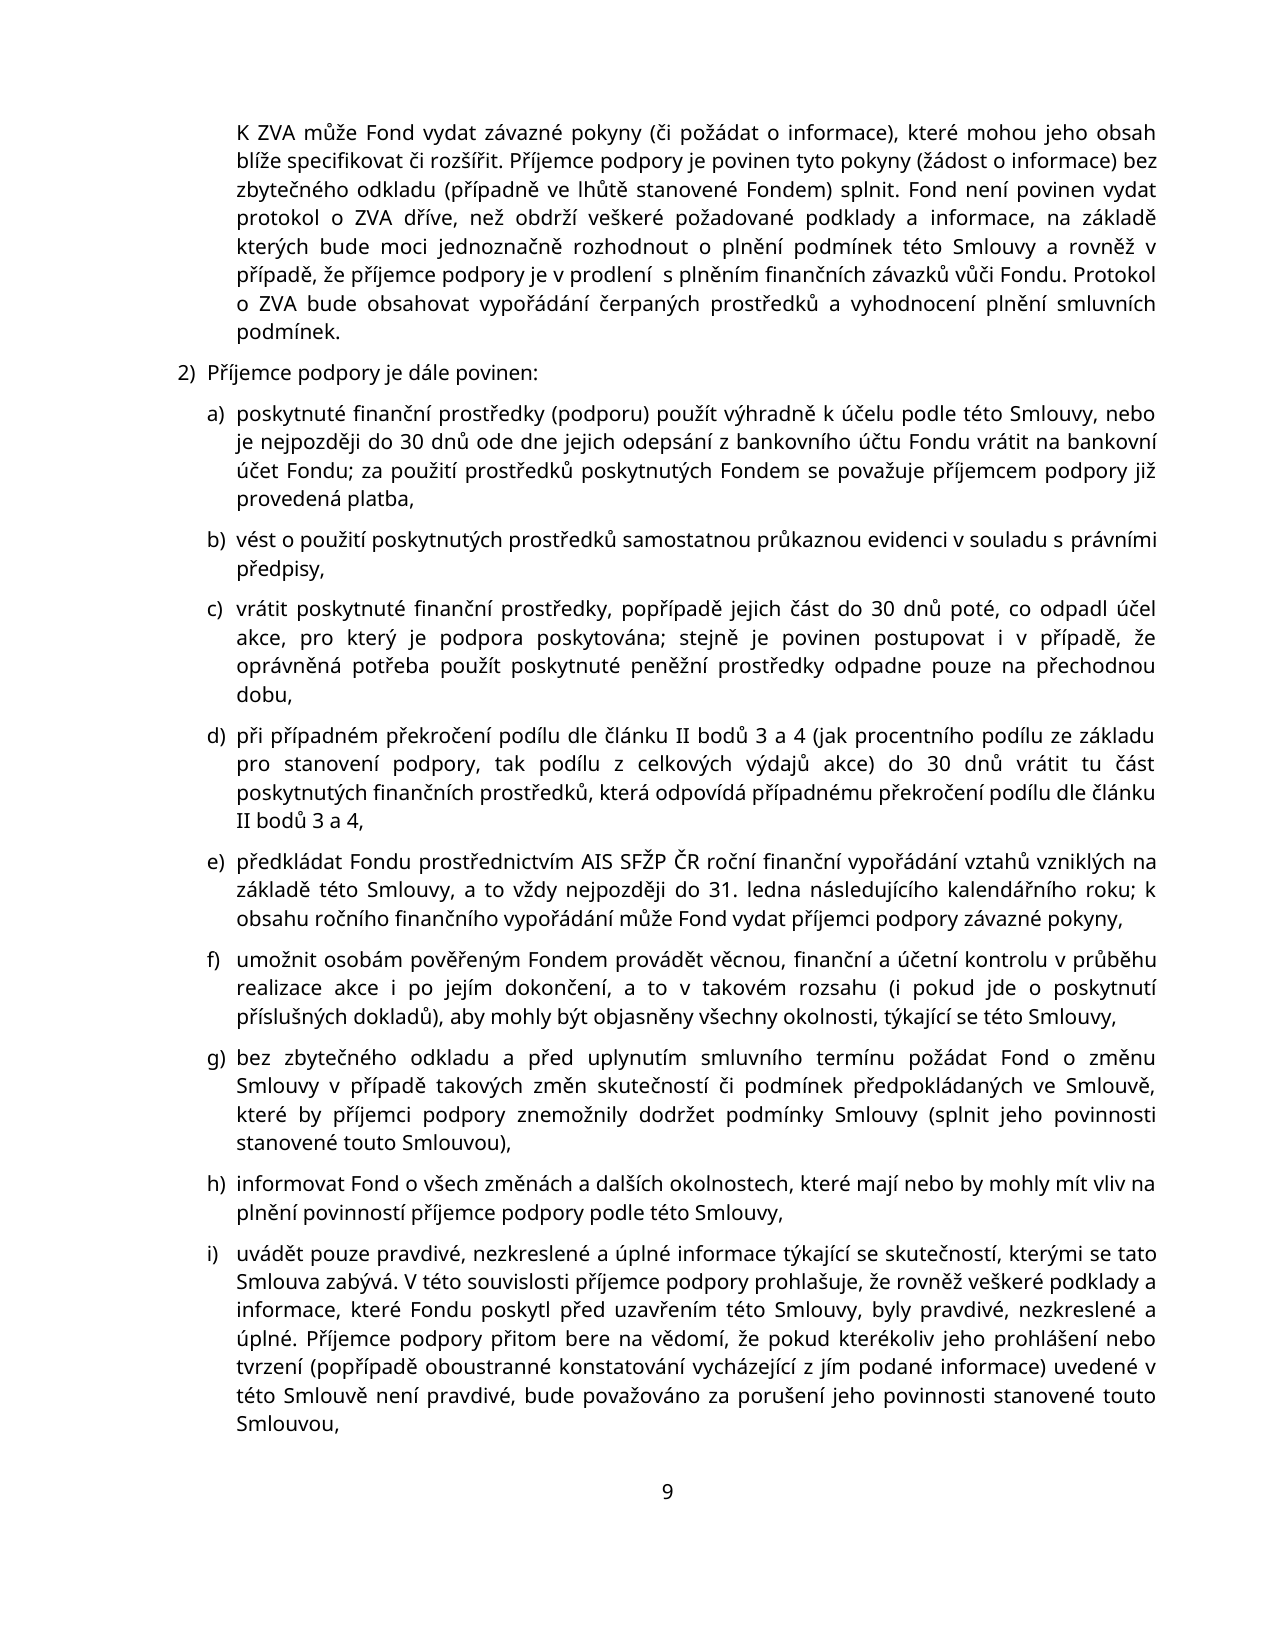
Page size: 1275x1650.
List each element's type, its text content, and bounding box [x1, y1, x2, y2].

list poskytnuté finanční prostředky (podporu) použít výhradně k účelu podle této Smlouvy, nebo je nejpozději do 30 dnů ode dne jejich odepsání z bankovního účtu Fondu vrátit na bankovní účet Fondu; za použití prostředků poskytnutých Fondem se považuje příjemcem podpory již provedená platba, [207, 399, 1157, 513]
list předkládat Fondu prostřednictvím AIS SFŽP ČR roční finanční vypořádání vztahů vzniklých na základě této Smlouvy, a to vždy nejpozději do 31. ledna následujícího kalendářního roku; k obsahu ročního finančního vypořádání může Fond vydat příjemci podpory závazné pokyny, [207, 847, 1157, 932]
list umožnit osobám pověřeným Fondem provádět věcnou, finanční a účetní kontrolu v průběhu realizace akce i po jejím dokončení, a to v takovém rozsahu (i pokud jde o poskytnutí příslušných dokladů), aby mohly být objasněny všechny okolnosti, týkající se této Smlouvy, [207, 945, 1157, 1030]
list při případném překročení podílu dle článku II bodů 3 a 4 (jak procentního podílu ze základu pro stanovení podpory, tak podílu z celkových výdajů akce) do 30 dnů vrátit tu část poskytnutých finančních prostředků, která odpovídá případnému překročení podílu dle článku II bodů 3 a 4, [207, 721, 1157, 835]
list Příjemce podpory je dále povinen: [177, 358, 1179, 386]
list vrátit poskytnuté finanční prostředky, popřípadě jejich část do 30 dnů poté, co odpadl účel akce, pro který je podpora poskytována; stejně je povinen postupovat i v případě, že oprávněná potřeba použít poskytnuté peněžní prostředky odpadne pouze na přechodnou dobu, [207, 594, 1157, 708]
list vést o použití poskytnutých prostředků samostatnou průkaznou evidenci v souladu s právními předpisy, [207, 525, 1157, 582]
text K ZVA může Fond vydat závazné pokyny (či požádat o informace), které mohou jeho obsah blíže specifikovat či rozšířit. Příjemce podpory je povinen tyto pokyny (žádost o informace) bez zbytečného odkladu (případně ve lhůtě stanovené Fondem) splnit. Fond není povinen vydat protokol o ZVA dříve, než obdrží veškeré požadované podklady a informace, na základě kterých bude moci jednoznačně rozhodnout o plnění podmínek této Smlouvy a rovněž v případě, že příjemce podpory je v prodlení s plněním finančních závazků vůči Fondu. Protokol o ZVA bude obsahovat vypořádání čerpaných prostředků a vyhodnocení plnění smluvních podmínek. [236, 118, 1157, 346]
list informovat Fond o všech změnách a dalších okolnostech, které mají nebo by mohly mít vliv na plnění povinností příjemce podpory podle této Smlouvy, [207, 1169, 1157, 1226]
list bez zbytečného odkladu a před uplynutím smluvního termínu požádat Fond o změnu Smlouvy v případě takových změn skutečností či podmínek předpokládaných ve Smlouvě, které by příjemci podpory znemožnily dodržet podmínky Smlouvy (splnit jeho povinnosti stanovené touto Smlouvou), [207, 1043, 1156, 1157]
list uvádět pouze pravdivé, nezkreslené a úplné informace týkající se skutečností, kterými se tato Smlouva zabývá. V této souvislosti příjemce podpory prohlašuje, že rovněž veškeré podklady a informace, které Fondu poskytl před uzavřením této Smlouvy, byly pravdivé, nezkreslené a úplné. Příjemce podpory přitom bere na vědomí, že pokud kterékoliv jeho prohlášení nebo tvrzení (popřípadě oboustranné konstatování vycházející z jím podané informace) uvedené v této Smlouvě není pravdivé, bude považováno za porušení jeho povinnosti stanovené touto Smlouvou, [207, 1239, 1157, 1438]
